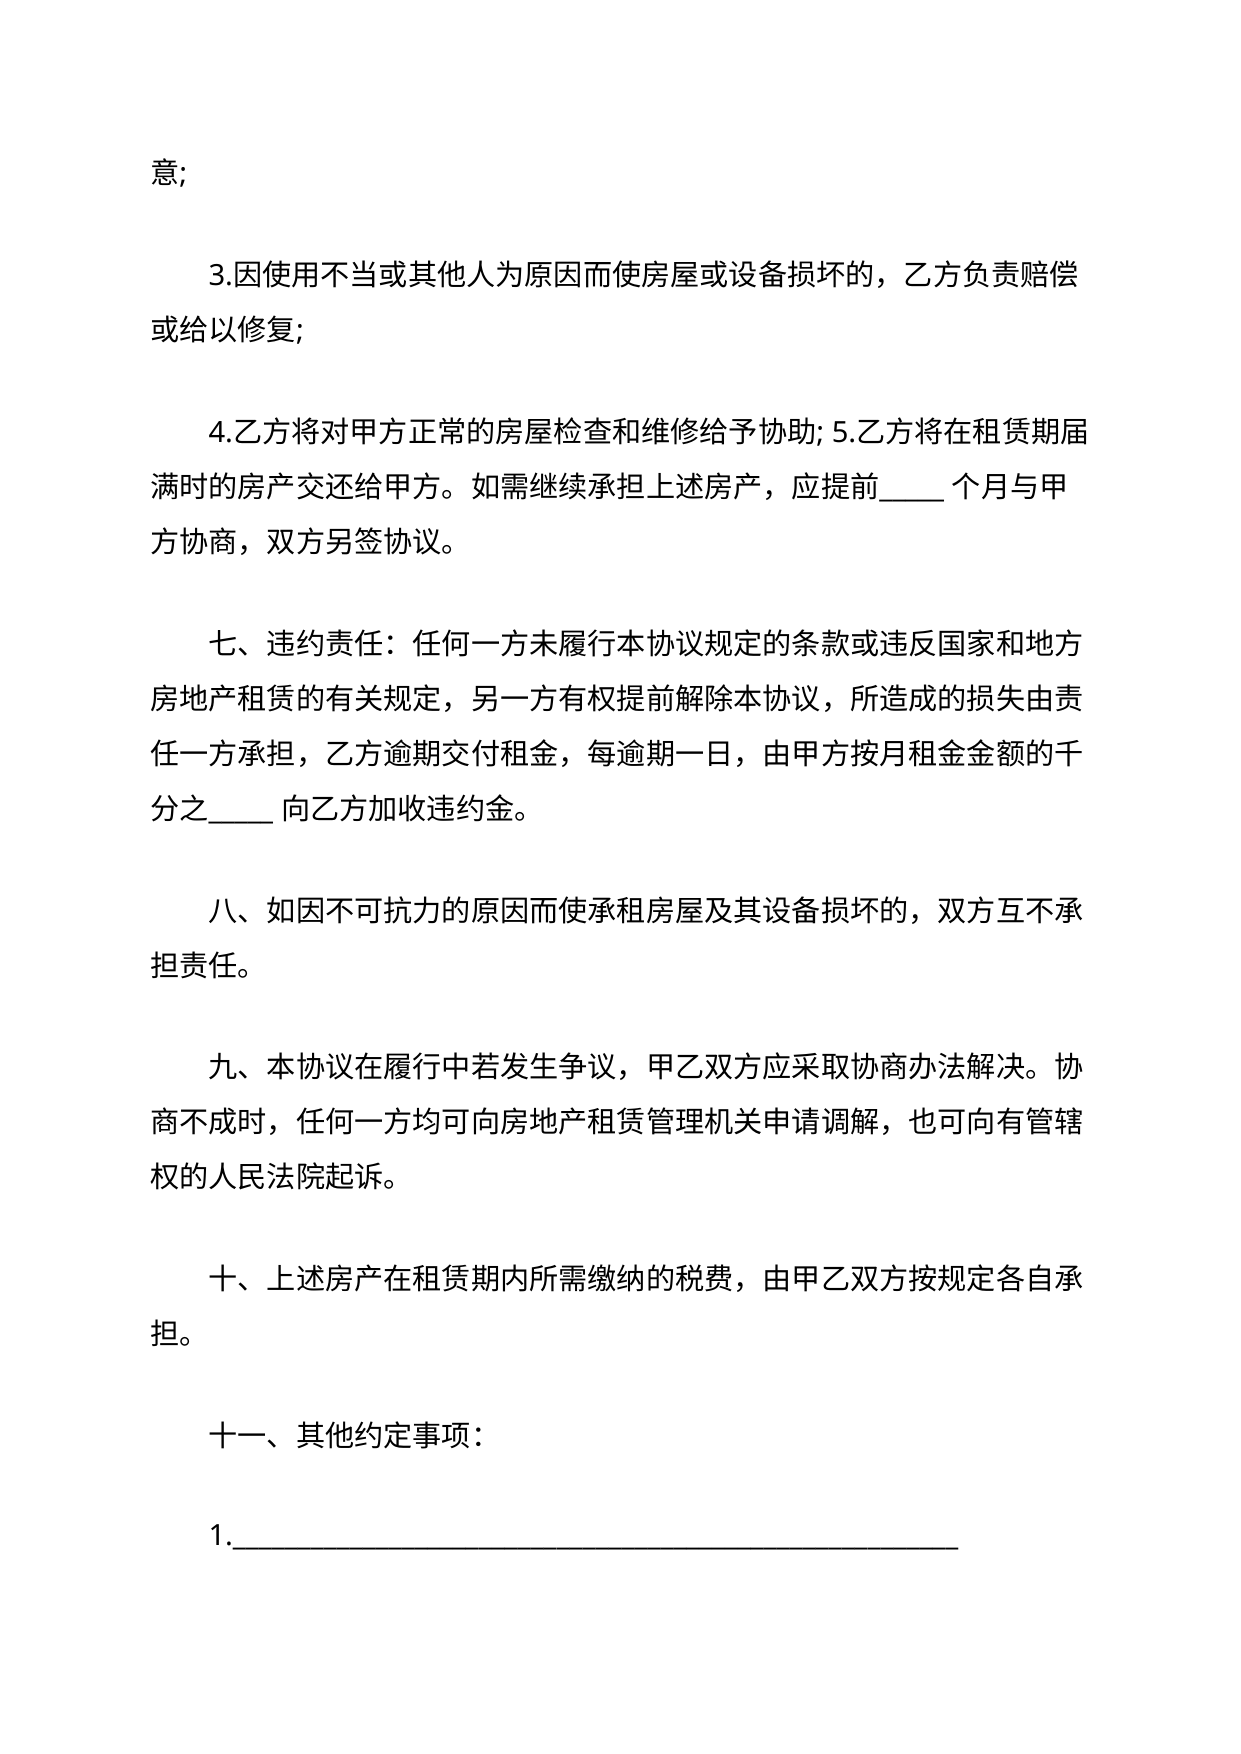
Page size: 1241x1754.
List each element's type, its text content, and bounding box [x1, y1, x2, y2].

text 八、如因不可抗力的原因而使承租房屋及其设备损坏的，双方互不承担责任。 [150, 887, 1090, 984]
text 1.________________________________________________________ [150, 1514, 1090, 1554]
text 3.因使用不当或其他人为原因而使房屋或设备损坏的，乙方负责赔偿或给以修复; [150, 252, 1090, 349]
text 七、违约责任：任何一方未履行本协议规定的条款或违反国家和地方房地产租赁的有关规定，另一方有权提前解除本协议，所造成的损失由责任一方承担，乙方逾期交付租金，每逾期一日，由甲方按月租金金额的千分之_____ 向乙方加收违约金。 [150, 621, 1090, 828]
text 十一、其他约定事项： [150, 1412, 1090, 1454]
text 4.乙方将对甲方正常的房屋检查和维修给予协助; 5.乙方将在租赁期届满时的房产交还给甲方。如需继续承担上述房产，应提前_____ 个月与甲方协商，双方另签协议。 [150, 409, 1090, 561]
text 九、本协议在履行中若发生争议，甲乙双方应采取协商办法解决。协商不成时，任何一方均可向房地产租赁管理机关申请调解，也可向有管辖权的人民法院起诉。 [150, 1044, 1090, 1196]
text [150, 150, 1090, 192]
text 十、上述房产在租赁期内所需缴纳的税费，由甲乙双方按规定各自承担。 [150, 1256, 1090, 1353]
